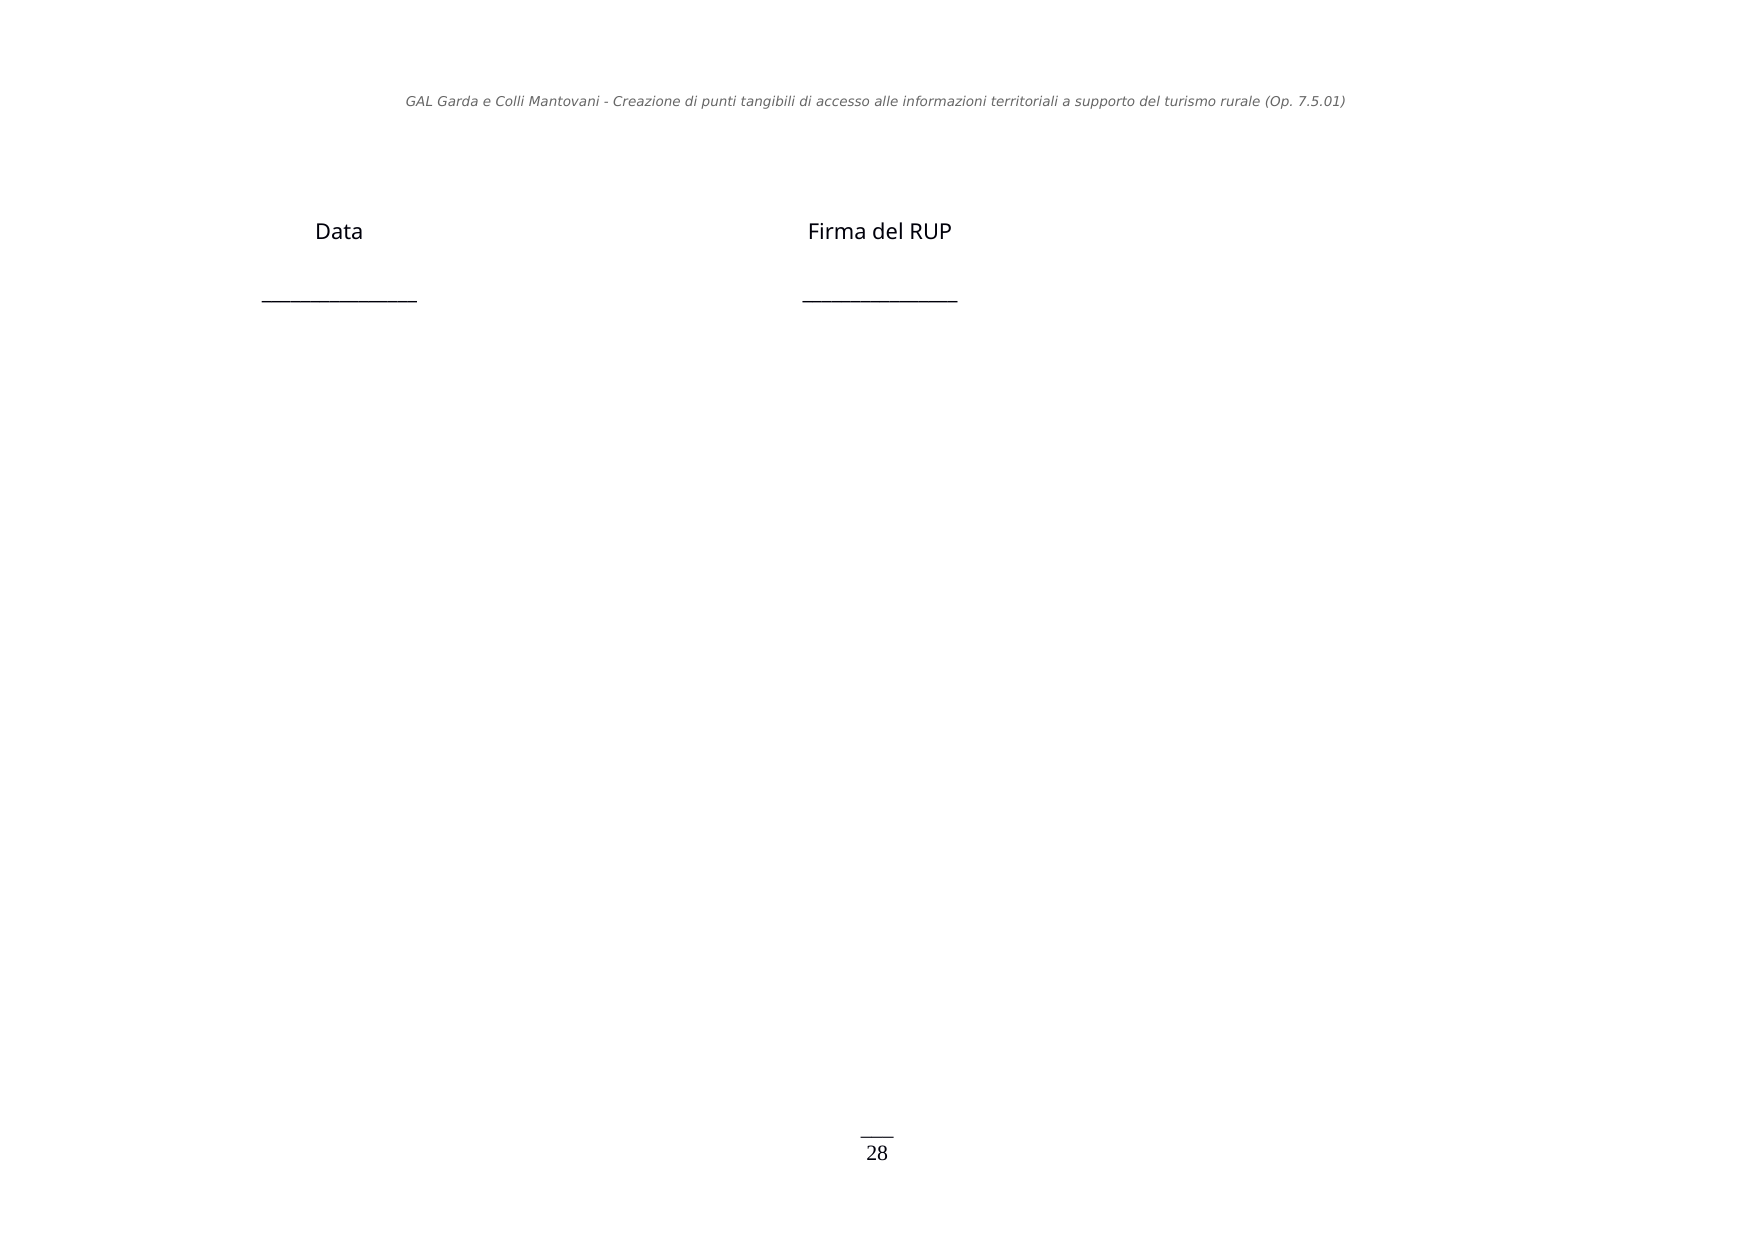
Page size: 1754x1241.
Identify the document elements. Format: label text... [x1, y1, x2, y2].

table_header Data ________________ [118, 211, 560, 311]
table_header Firma del RUP ________________ [560, 211, 1199, 311]
